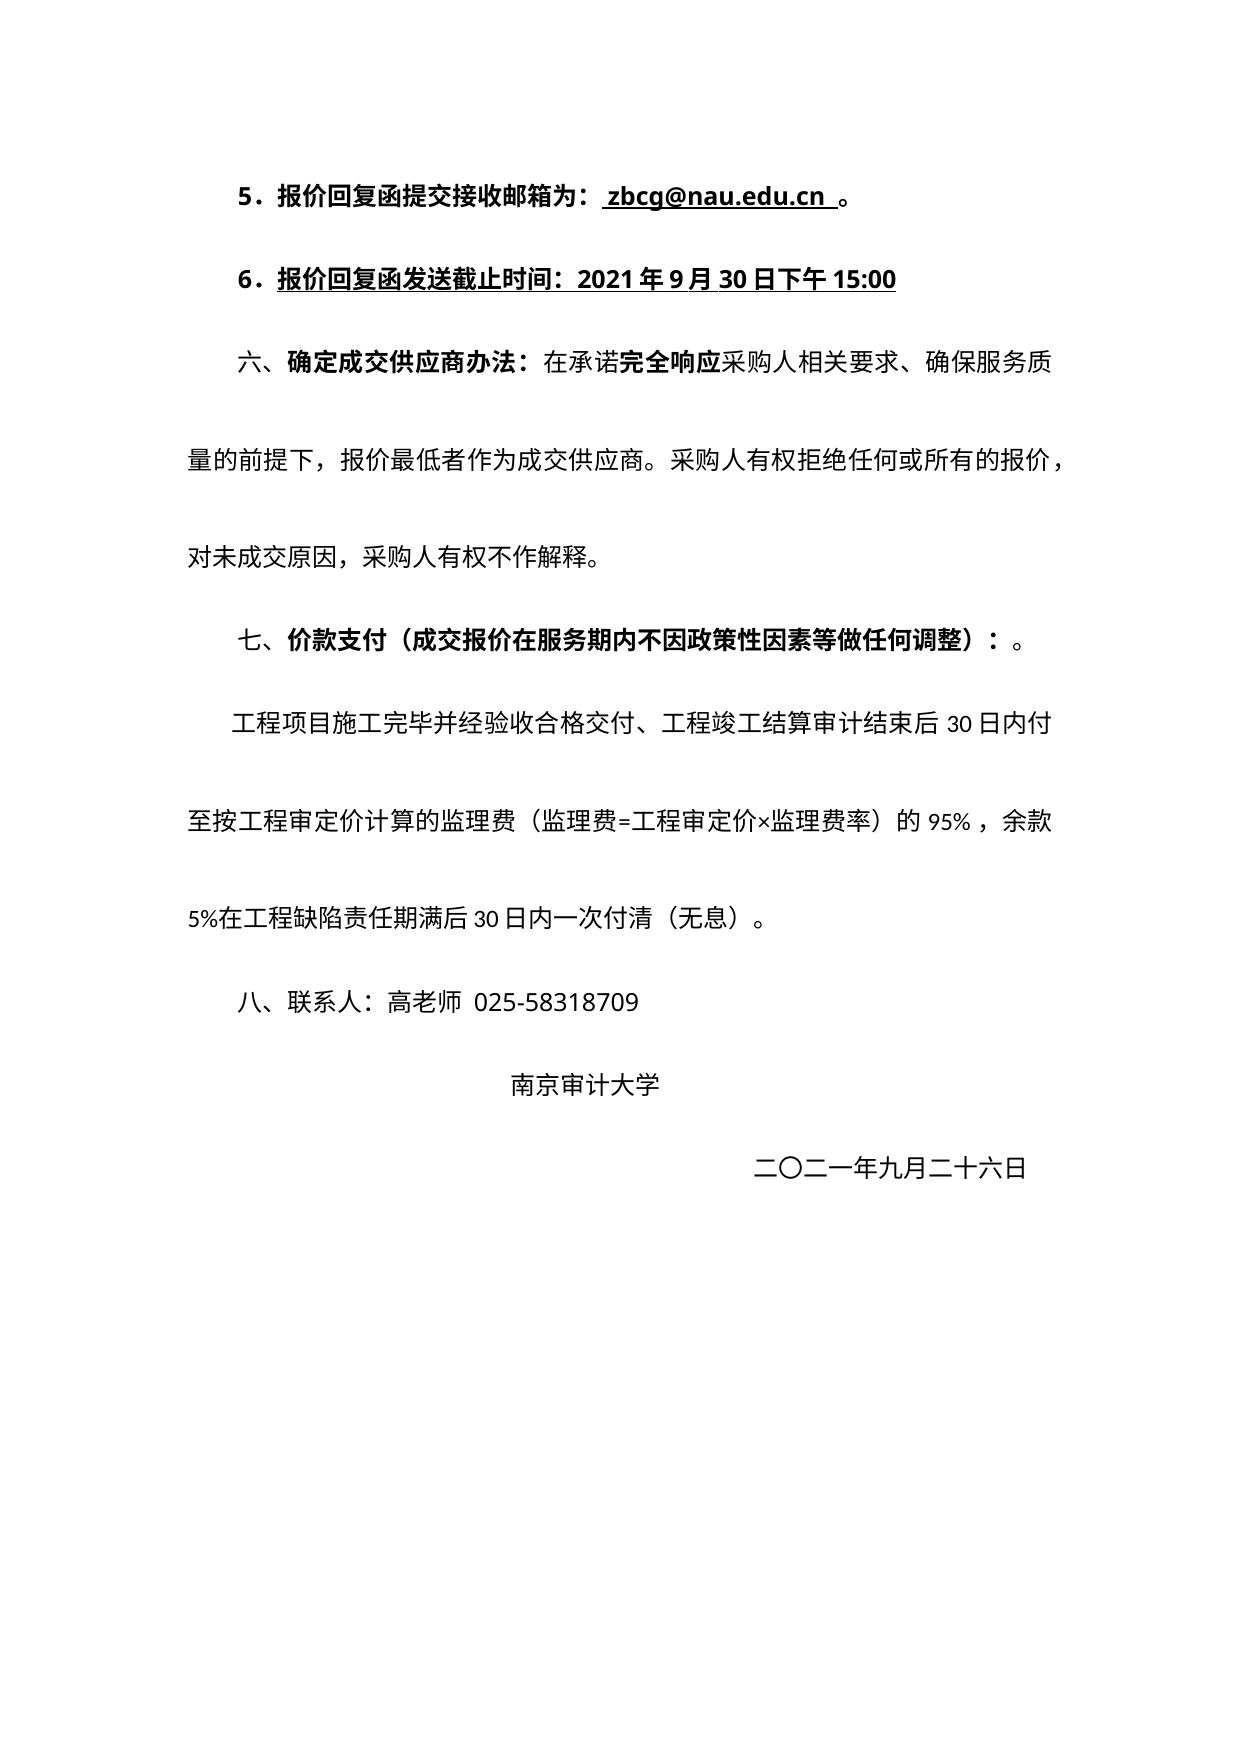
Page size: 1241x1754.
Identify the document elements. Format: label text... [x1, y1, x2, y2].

text 二〇二一年九月二十六日 [166, 1134, 1028, 1199]
list 确定成交供应商办法：在承诺完全响应采购人相关要求、确保服务质量的前提下，报价最低者作为成交供应商。采购人有权拒绝任何或所有的报价，对未成交原因，采购人有权不作解释。 [187, 328, 1053, 588]
text 5．报价回复函提交接收邮箱为： zbcg@nau.edu.cn 。 [187, 162, 1053, 227]
text 6．报价回复函发送截止时间：2021年9月30日下午15:00 [187, 245, 1053, 310]
text 南京审计大学 [166, 1051, 1028, 1116]
list 价款支付（成交报价在服务期内不因政策性因素等做任何调整）：。 [187, 606, 1053, 671]
text 八、联系人：高老师 025-58318709 [187, 968, 1053, 1033]
text 工程项目施工完毕并经验收合格交付、工程竣工结算审计结束后30日内付至按工程审定价计算的监理费（监理费=工程审定价×监理费率）的95% ，余款5%在工程缺陷责任期满后30日内一次付清（无息）。 [187, 689, 1053, 949]
